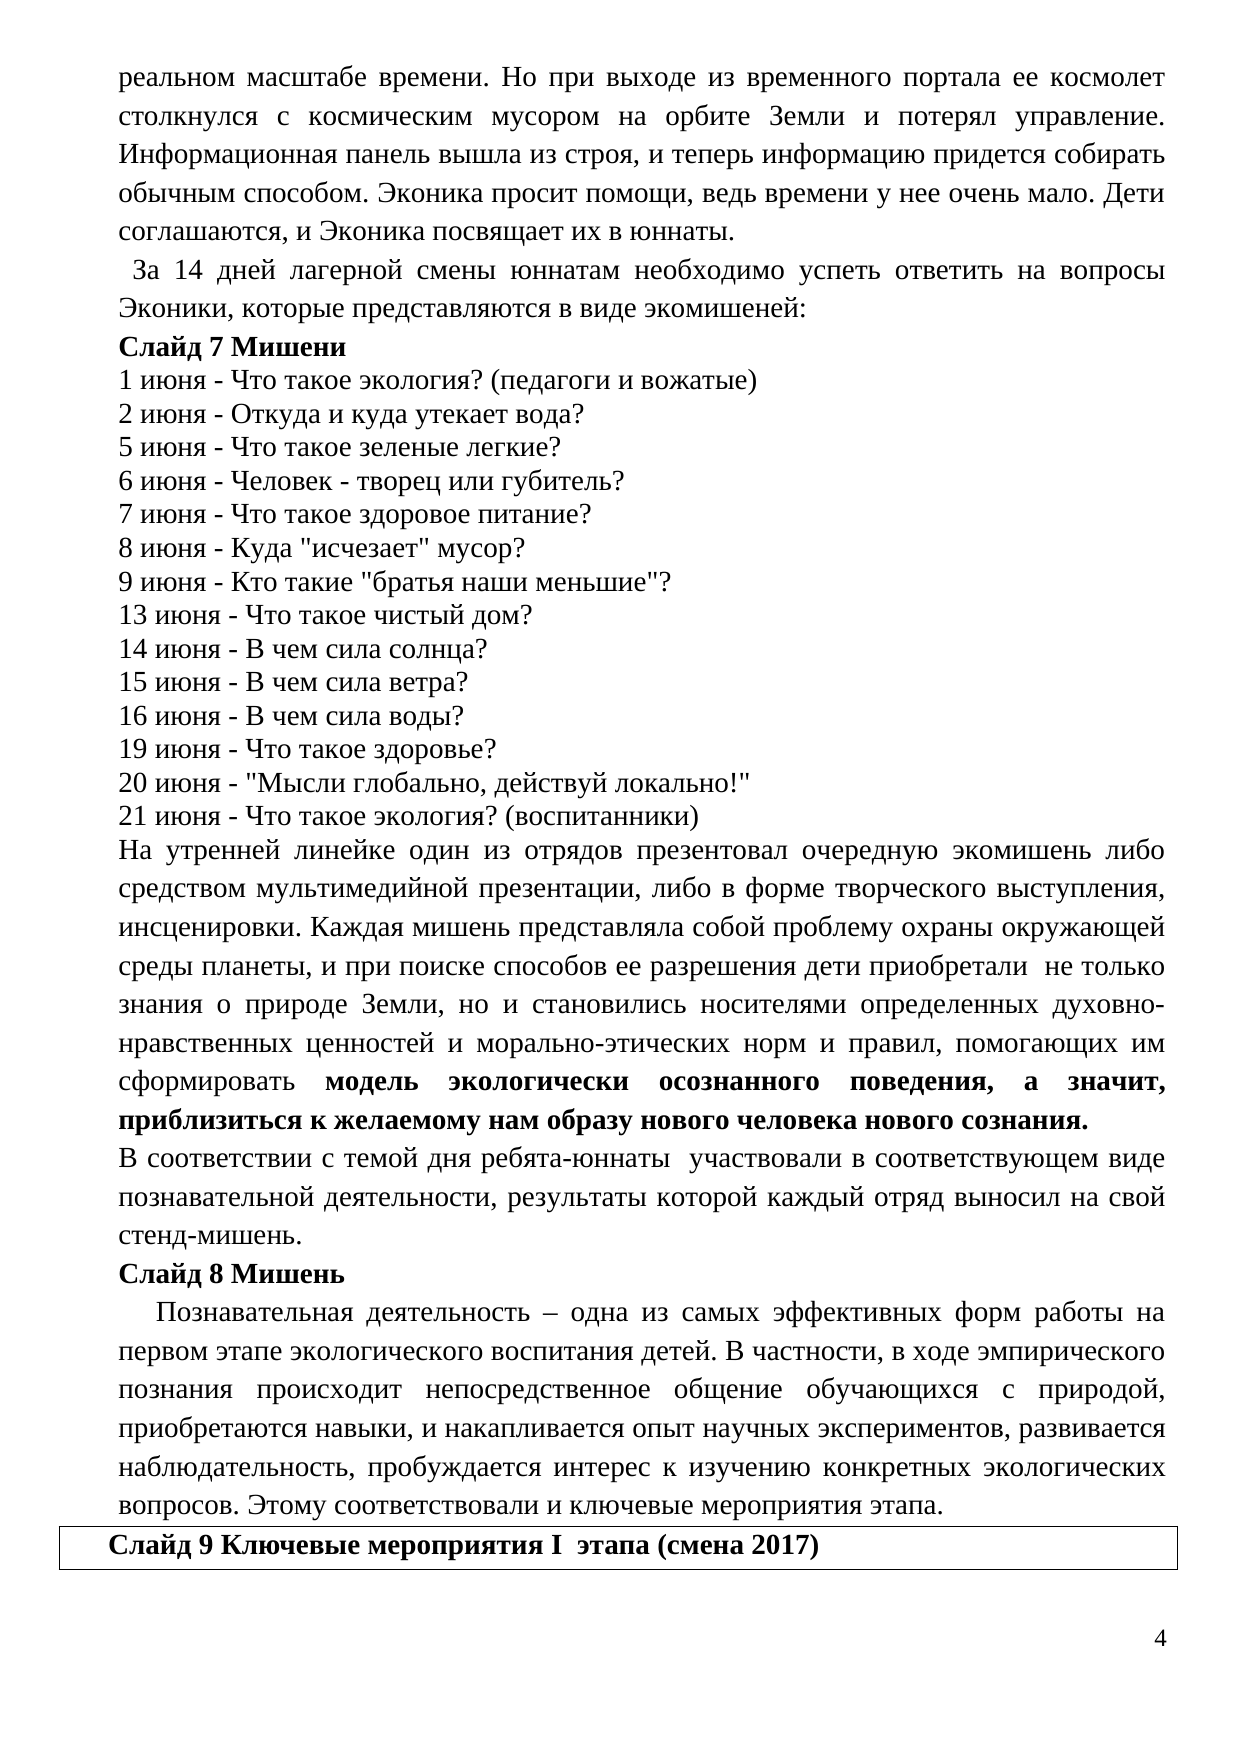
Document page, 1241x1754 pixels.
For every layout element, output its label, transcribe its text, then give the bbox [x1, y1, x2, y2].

text 9 июня - Кто такие "братья наши меньшие"? [118, 564, 1167, 597]
text В соответствии с темой дня ребята-юннаты участвовали в соответствующем виде познавательной деятельности, результаты которой каждый отряд выносил на свой стенд-мишень. [118, 1140, 1167, 1251]
text Познавательная деятельность – одна из самых эффективных форм работы на первом этапе экологического воспитания детей. В частности, в ходе эмпирического познания происходит непосредственное общение обучающихся с природой, приобретаются навыки, и накапливается опыт научных экспериментов, развивается наблюдательность, пробуждается интерес к изучению конкретных экологических вопросов. Этому соответствовали и ключевые мероприятия этапа. [118, 1294, 1167, 1521]
text 15 июня - В чем сила ветра? [118, 664, 1167, 698]
text 1 июня - Что такое экология? (педагоги и вожатые) [118, 362, 1167, 396]
text Слайд 8 Мишень [118, 1256, 1167, 1289]
text 14 июня - В чем сила солнца? [118, 631, 1167, 664]
text На утренней линейке один из отрядов презентовал очередную экомишень либо средством мультимедийной презентации, либо в форме творческого выступления, инсценировки. Каждая мишень представляла собой проблему охраны окружающей среды планеты, и при поиске способов ее разрешения дети приобретали не только знания о природе Земли, но и становились носителями определенных духовно-нравственных ценностей и морально-этических норм и правил, помогающих им сформировать модель экологически осознанного поведения, а значит, приблизиться к желаемому нам образу нового человека нового сознания. [118, 832, 1167, 1135]
text 13 июня - Что такое чистый дом? [118, 597, 1167, 631]
text За 14 дней лагерной смены юннатам необходимо успеть ответить на вопросы Эконики, которые представляются в виде экомишеней: [118, 252, 1167, 324]
text 20 июня - "Мысли глобально, действуй локально!" [118, 765, 1167, 798]
text 8 июня - Куда "исчезает" мусор? [118, 530, 1167, 564]
text 21 июня - Что такое экология? (воспитанники) [118, 798, 1167, 832]
text 16 июня - В чем сила воды? [118, 698, 1167, 731]
table_header Слайд 9 Ключевые мероприятия I этапа (смена 2017) [60, 1527, 1177, 1569]
text 2 июня - Откуда и куда утекает вода? [118, 396, 1167, 429]
text Слайд 7 Мишени [118, 329, 1167, 362]
text 5 июня - Что такое зеленые легкие? [118, 429, 1167, 463]
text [118, 59, 1167, 247]
text 6 июня - Человек - творец или губитель? [118, 463, 1167, 497]
text 7 июня - Что такое здоровое питание? [118, 497, 1167, 530]
text 19 июня - Что такое здоровье? [118, 731, 1167, 765]
